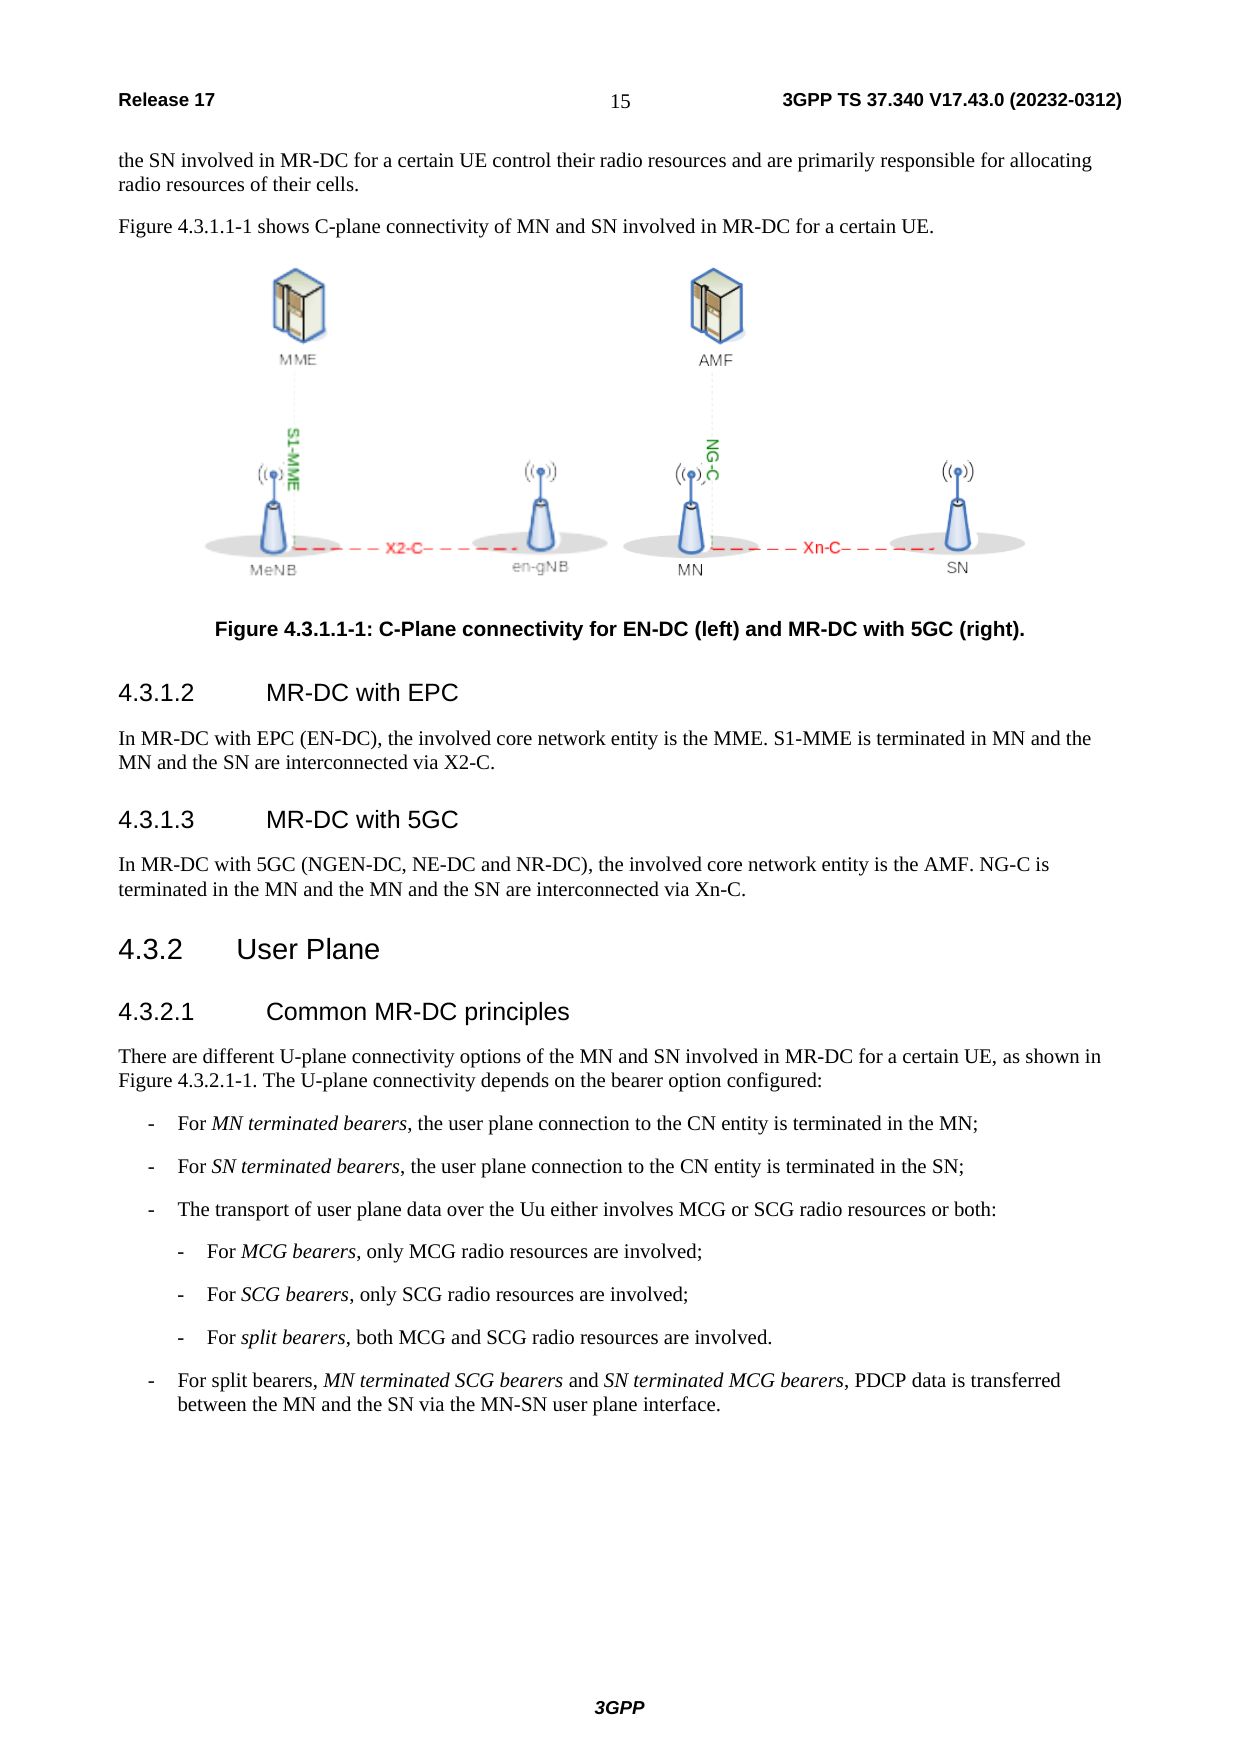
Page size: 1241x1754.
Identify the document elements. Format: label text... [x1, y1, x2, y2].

text - For split bearers, both MCG and SCG radio resources are involved. [177, 1325, 1122, 1349]
text - For MN terminated bearers, the user plane connection to the CN entity is terminated in the MN; [148, 1111, 1122, 1135]
text - For MCG bearers, only MCG radio resources are involved; [177, 1239, 1122, 1263]
text - For SN terminated bearers, the user plane connection to the CN entity is terminated in the SN; [148, 1154, 1122, 1178]
subtitle 4.3.1.2 MR-DC with EPC [118, 678, 1122, 707]
text There are different U-plane connectivity options of the MN and SN involved in MR-DC for a certain UE, as shown in Figure 4.3.2.1-1. The U-plane connectivity depends on the bearer option configured: [118, 1044, 1122, 1092]
text In MR-DC with 5GC (NGEN-DC, NE-DC and NR-DC), the involved core network entity is the AMF. NG-C is terminated in the MN and the MN and the SN are interconnected via Xn-C. [118, 852, 1122, 901]
text In MR-DC with EPC (EN-DC), the involved core network entity is the MME. S1-MME is terminated in MN and the MN and the SN are interconnected via X2-C. [118, 726, 1122, 774]
text Figure 4.3.1.1-1 shows C-plane connectivity of MN and SN involved in MR-DC for a certain UE. [118, 214, 1122, 238]
subtitle 4.3.2 User Plane [118, 932, 1122, 965]
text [118, 147, 1122, 196]
text - For split bearers, MN terminated SCG bearers and SN terminated MCG bearers, PDCP data is transferred between the MN and the SN via the MN-SN user plane interface. [148, 1368, 1122, 1416]
text - The transport of user plane data over the Uu either involves MCG or SCG radio resources or both: [148, 1197, 1122, 1221]
subtitle 4.3.1.3 MR-DC with 5GC [118, 805, 1122, 834]
subtitle 4.3.2.1 Common MR-DC principles [118, 997, 1122, 1025]
text Figure 4.3.1.1-1: C-Plane connectivity for EN-DC (left) and MR-DC with 5GC (right). [118, 617, 1122, 641]
text - For SCG bearers, only SCG radio resources are involved; [177, 1282, 1122, 1306]
